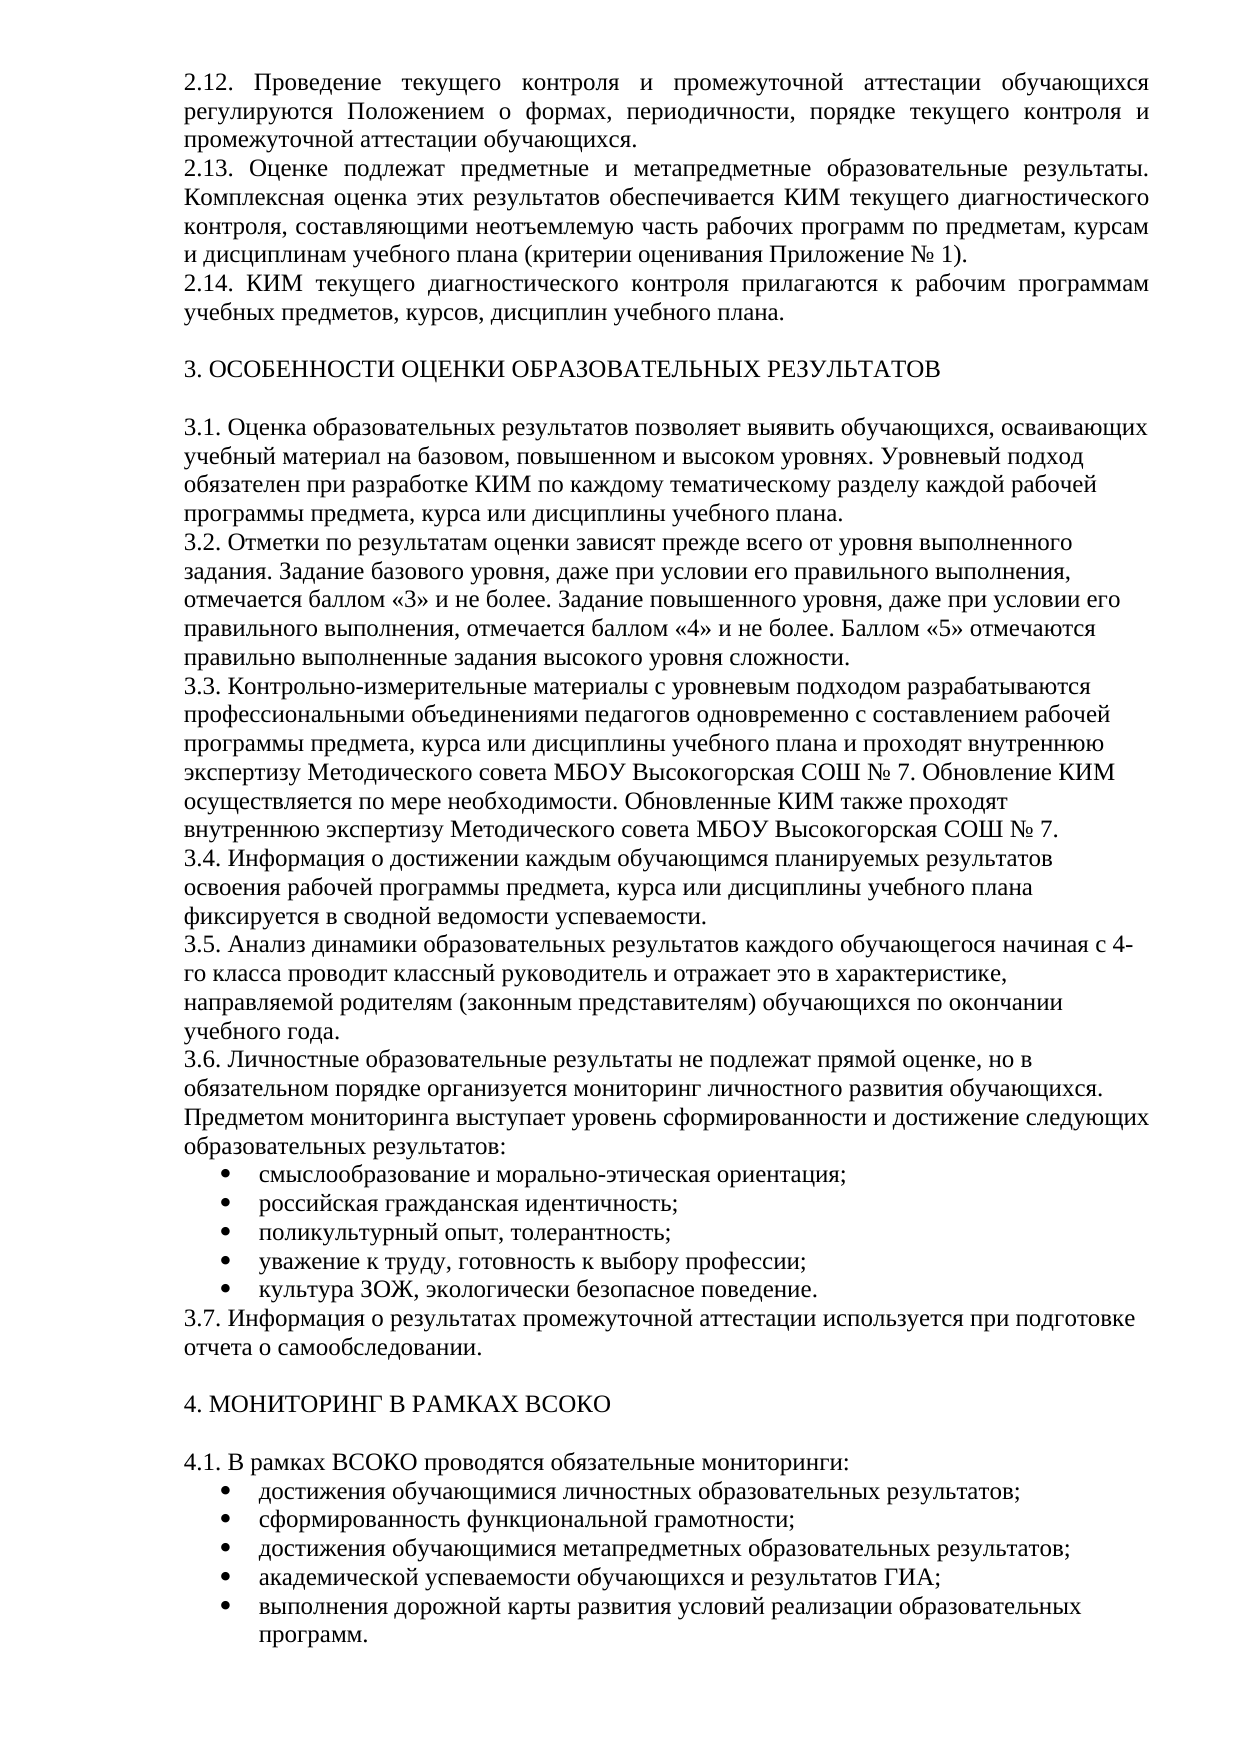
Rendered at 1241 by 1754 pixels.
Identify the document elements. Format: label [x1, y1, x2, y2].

table_header [176, 59, 1158, 1656]
